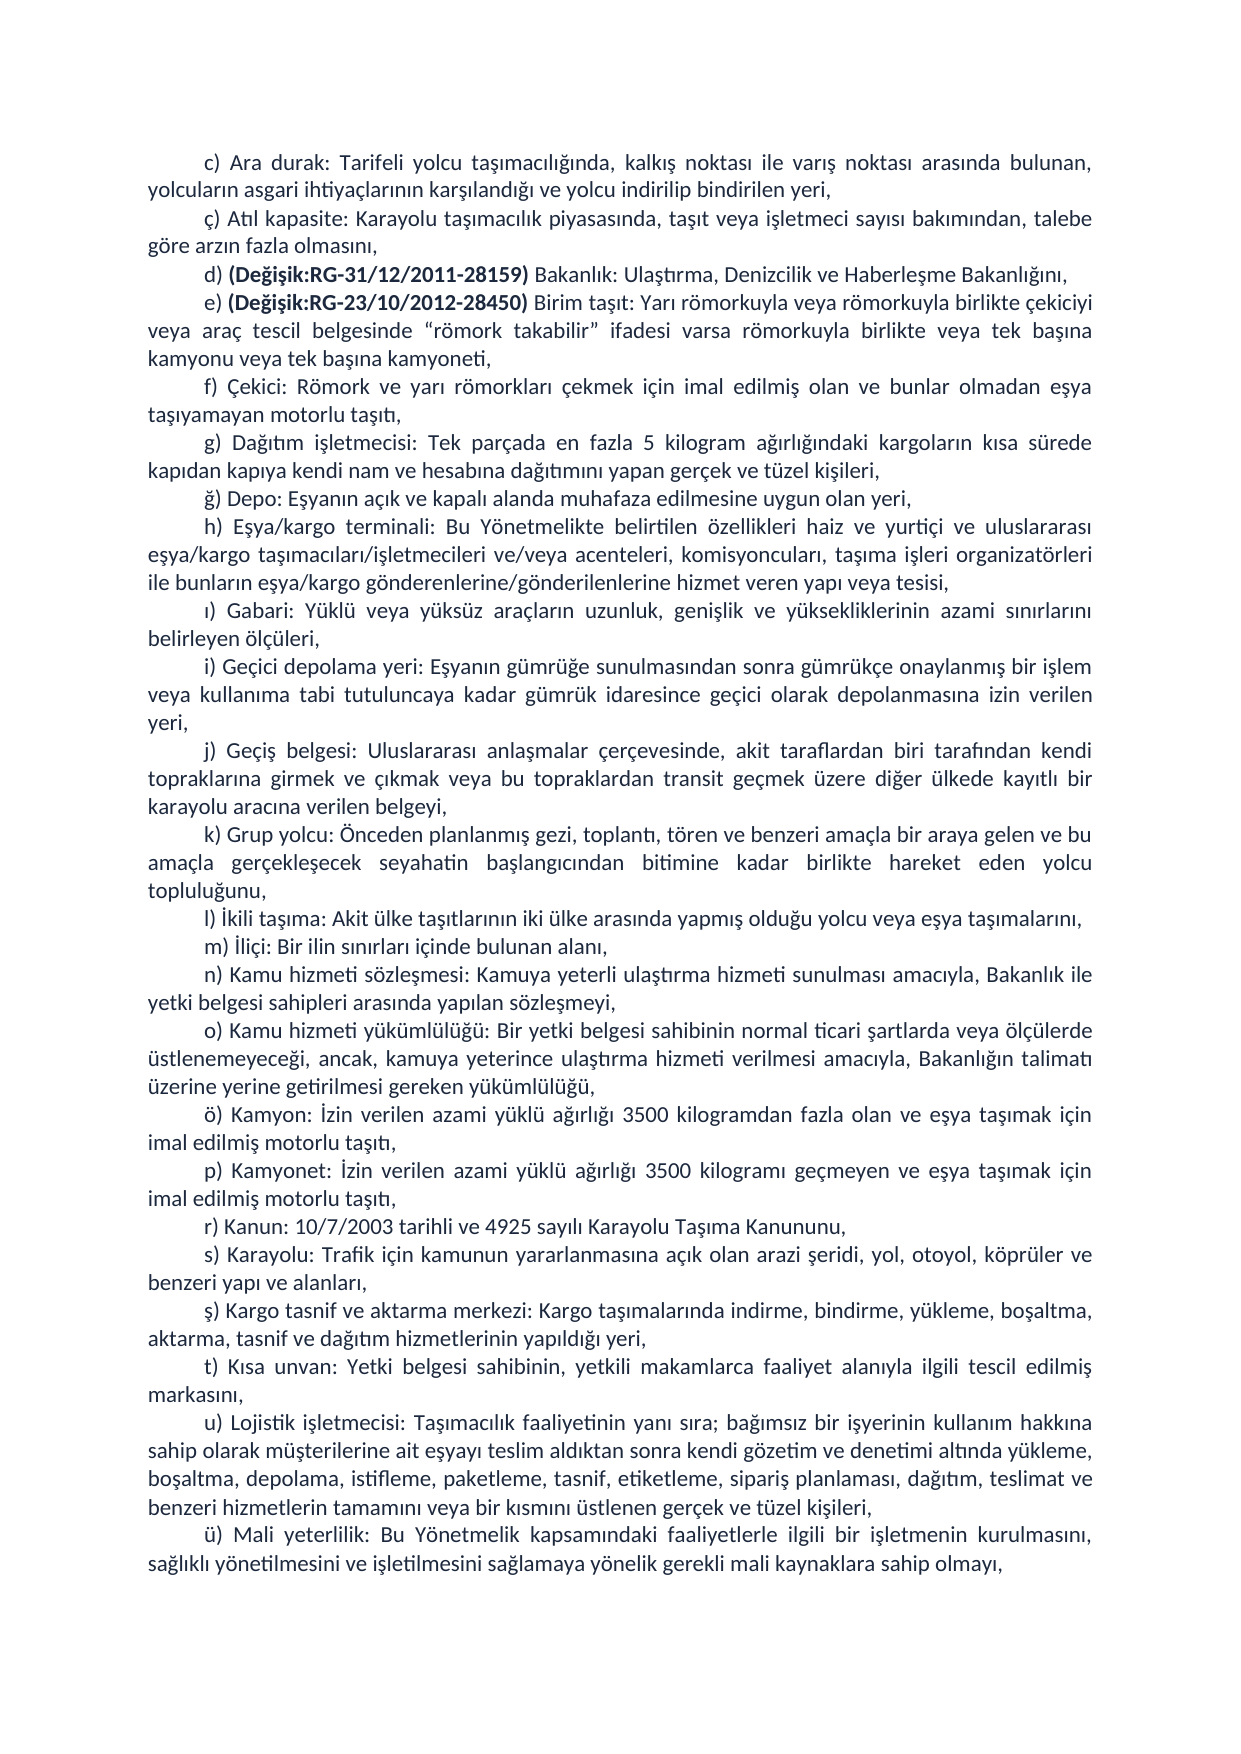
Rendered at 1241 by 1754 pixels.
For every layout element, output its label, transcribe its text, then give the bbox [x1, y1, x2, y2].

text i) Geçici depolama yeri: Eşyanın gümrüğe sunulmasından sonra gümrükçe onaylanmış bir işlem veya kullanıma tabi tutuluncaya kadar gümrük idaresince geçici olarak depolanmasına izin verilen yeri, [148, 652, 1093, 736]
text c) Ara durak: Tarifeli yolcu taşımacılığında, kalkış noktası ile varış noktası arasında bulunan, yolcuların asgari ihtiyaçlarının karşılandığı ve yolcu indirilip bindirilen yeri, [148, 148, 1093, 204]
text n) Kamu hizmeti sözleşmesi: Kamuya yeterli ulaştırma hizmeti sunulması amacıyla, Bakanlık ile yetki belgesi sahipleri arasında yapılan sözleşmeyi, [148, 960, 1093, 1016]
text s) Karayolu: Trafik için kamunun yararlanmasına açık olan arazi şeridi, yol, otoyol, köprüler ve benzeri yapı ve alanları, [148, 1240, 1093, 1296]
text d) (Değişik:RG-31/12/2011-28159) Bakanlık: Ulaştırma, Denizcilik ve Haberleşme Bakanlığını, [148, 260, 1093, 288]
text ö) Kamyon: İzin verilen azami yüklü ağırlığı 3500 kilogramdan fazla olan ve eşya taşımak için imal edilmiş motorlu taşıtı, [148, 1100, 1093, 1156]
text l) İkili taşıma: Akit ülke taşıtlarının iki ülke arasında yapmış olduğu yolcu veya eşya taşımalarını, [148, 904, 1093, 932]
text g) Dağıtım işletmecisi: Tek parçada en fazla 5 kilogram ağırlığındaki kargoların kısa sürede kapıdan kapıya kendi nam ve hesabına dağıtımını yapan gerçek ve tüzel kişileri, [148, 428, 1093, 484]
text o) Kamu hizmeti yükümlülüğü: Bir yetki belgesi sahibinin normal ticari şartlarda veya ölçülerde üstlenemeyeceği, ancak, kamuya yeterince ulaştırma hizmeti verilmesi amacıyla, Bakanlığın talimatı üzerine yerine getirilmesi gereken yükümlülüğü, [148, 1016, 1093, 1100]
text j) Geçiş belgesi: Uluslararası anlaşmalar çerçevesinde, akit taraflardan biri tarafından kendi topraklarına girmek ve çıkmak veya bu topraklardan transit geçmek üzere diğer ülkede kayıtlı bir karayolu aracına verilen belgeyi, [148, 736, 1093, 820]
text u) Lojistik işletmecisi: Taşımacılık faaliyetinin yanı sıra; bağımsız bir işyerinin kullanım hakkına sahip olarak müşterilerine ait eşyayı teslim aldıktan sonra kendi gözetim ve denetimi altında yükleme, boşaltma, depolama, istifleme, paketleme, tasnif, etiketleme, sipariş planlaması, dağıtım, teslimat ve benzeri hizmetlerin tamamını veya bir kısmını üstlenen gerçek ve tüzel kişileri, [148, 1408, 1093, 1521]
text ğ) Depo: Eşyanın açık ve kapalı alanda muhafaza edilmesine uygun olan yeri, [148, 484, 1093, 512]
text k) Grup yolcu: Önceden planlanmış gezi, toplantı, tören ve benzeri amaçla bir araya gelen ve bu amaçla gerçekleşecek seyahatin başlangıcından bitimine kadar birlikte hareket eden yolcu topluluğunu, [148, 820, 1093, 904]
text e) (Değişik:RG-23/10/2012-28450) Birim taşıt: Yarı römorkuyla veya römorkuyla birlikte çekiciyi veya araç tescil belgesinde “römork takabilir” ifadesi varsa römorkuyla birlikte veya tek başına kamyonu veya tek başına kamyoneti, [148, 288, 1093, 372]
text p) Kamyonet: İzin verilen azami yüklü ağırlığı 3500 kilogramı geçmeyen ve eşya taşımak için imal edilmiş motorlu taşıtı, [148, 1156, 1093, 1212]
text r) Kanun: 10/7/2003 tarihli ve 4925 sayılı Karayolu Taşıma Kanununu, [148, 1212, 1093, 1240]
text ü) Mali yeterlilik: Bu Yönetmelik kapsamındaki faaliyetlerle ilgili bir işletmenin kurulmasını, sağlıklı yönetilmesini ve işletilmesini sağlamaya yönelik gerekli mali kaynaklara sahip olmayı, [148, 1521, 1093, 1577]
text ş) Kargo tasnif ve aktarma merkezi: Kargo taşımalarında indirme, bindirme, yükleme, boşaltma, aktarma, tasnif ve dağıtım hizmetlerinin yapıldığı yeri, [148, 1296, 1093, 1352]
text ç) Atıl kapasite: Karayolu taşımacılık piyasasında, taşıt veya işletmeci sayısı bakımından, talebe göre arzın fazla olmasını, [148, 204, 1093, 260]
text t) Kısa unvan: Yetki belgesi sahibinin, yetkili makamlarca faaliyet alanıyla ilgili tescil edilmiş markasını, [148, 1352, 1093, 1408]
text f) Çekici: Römork ve yarı römorkları çekmek için imal edilmiş olan ve bunlar olmadan eşya taşıyamayan motorlu taşıtı, [148, 372, 1093, 428]
text m) İliçi: Bir ilin sınırları içinde bulunan alanı, [148, 932, 1093, 960]
text h) Eşya/kargo terminali: Bu Yönetmelikte belirtilen özellikleri haiz ve yurtiçi ve uluslararası eşya/kargo taşımacıları/işletmecileri ve/veya acenteleri, komisyoncuları, taşıma işleri organizatörleri ile bunların eşya/kargo gönderenlerine/gönderilenlerine hizmet veren yapı veya tesisi, [148, 512, 1093, 596]
text ı) Gabari: Yüklü veya yüksüz araçların uzunluk, genişlik ve yüksekliklerinin azami sınırlarını belirleyen ölçüleri, [148, 596, 1093, 652]
